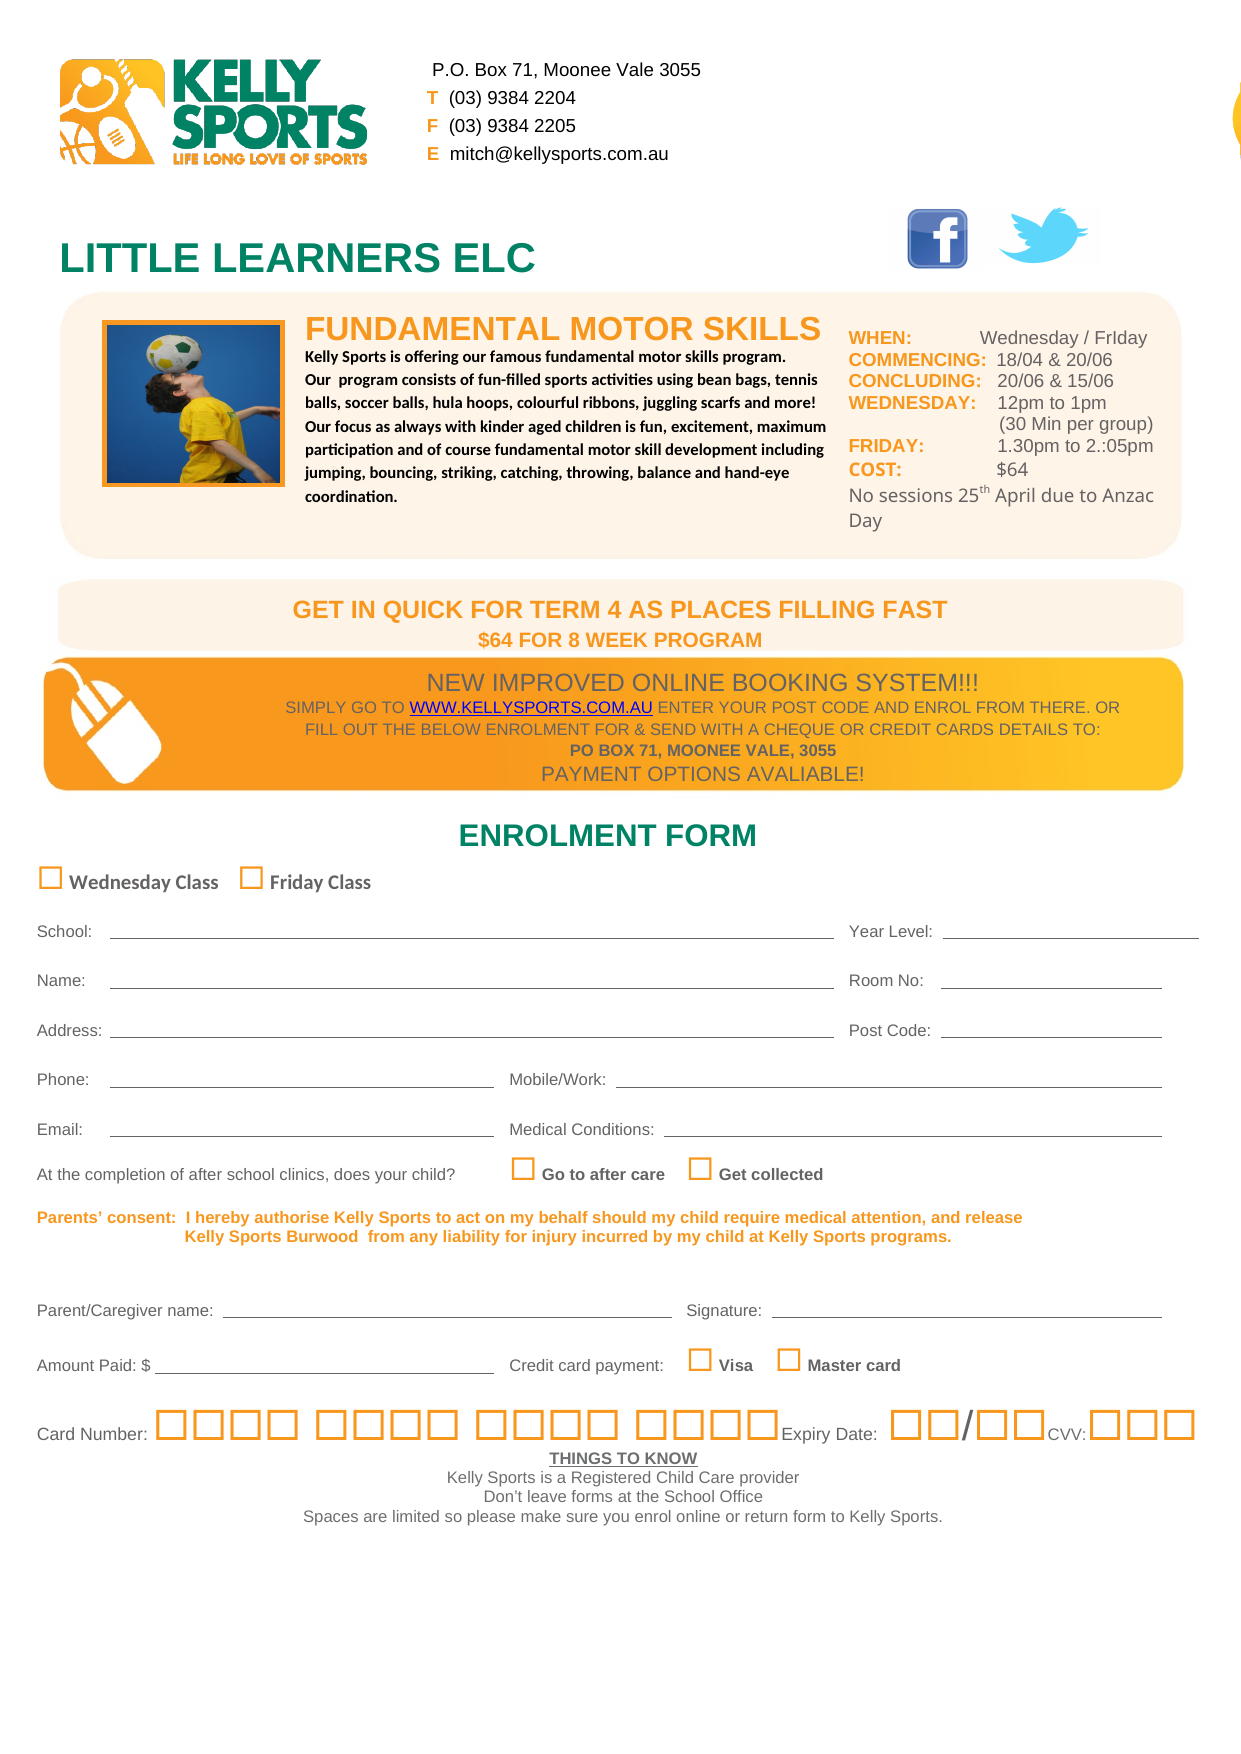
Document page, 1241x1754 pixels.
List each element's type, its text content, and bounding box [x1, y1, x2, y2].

text T (03) 9384 2204 [398, 87, 1181, 108]
text P.O. Box 71, Moonee Vale 3055 [398, 59, 1181, 81]
picture [890, 207, 1102, 233]
text F (03) 9384 2205 [398, 115, 1181, 136]
picture [0, 576, 1241, 802]
text E mitch@kellysports.com.au [398, 142, 1181, 164]
text GET IN QUICK FOR TERM 4 AS PLACES FILLING FAST [59, 595, 1181, 624]
picture [17, 32, 398, 194]
text $64 FOR 8 WEEK PROGRAM [59, 628, 1181, 651]
text LITTLE LEARNERS ELC [59, 233, 1181, 281]
picture [47, 277, 1188, 564]
